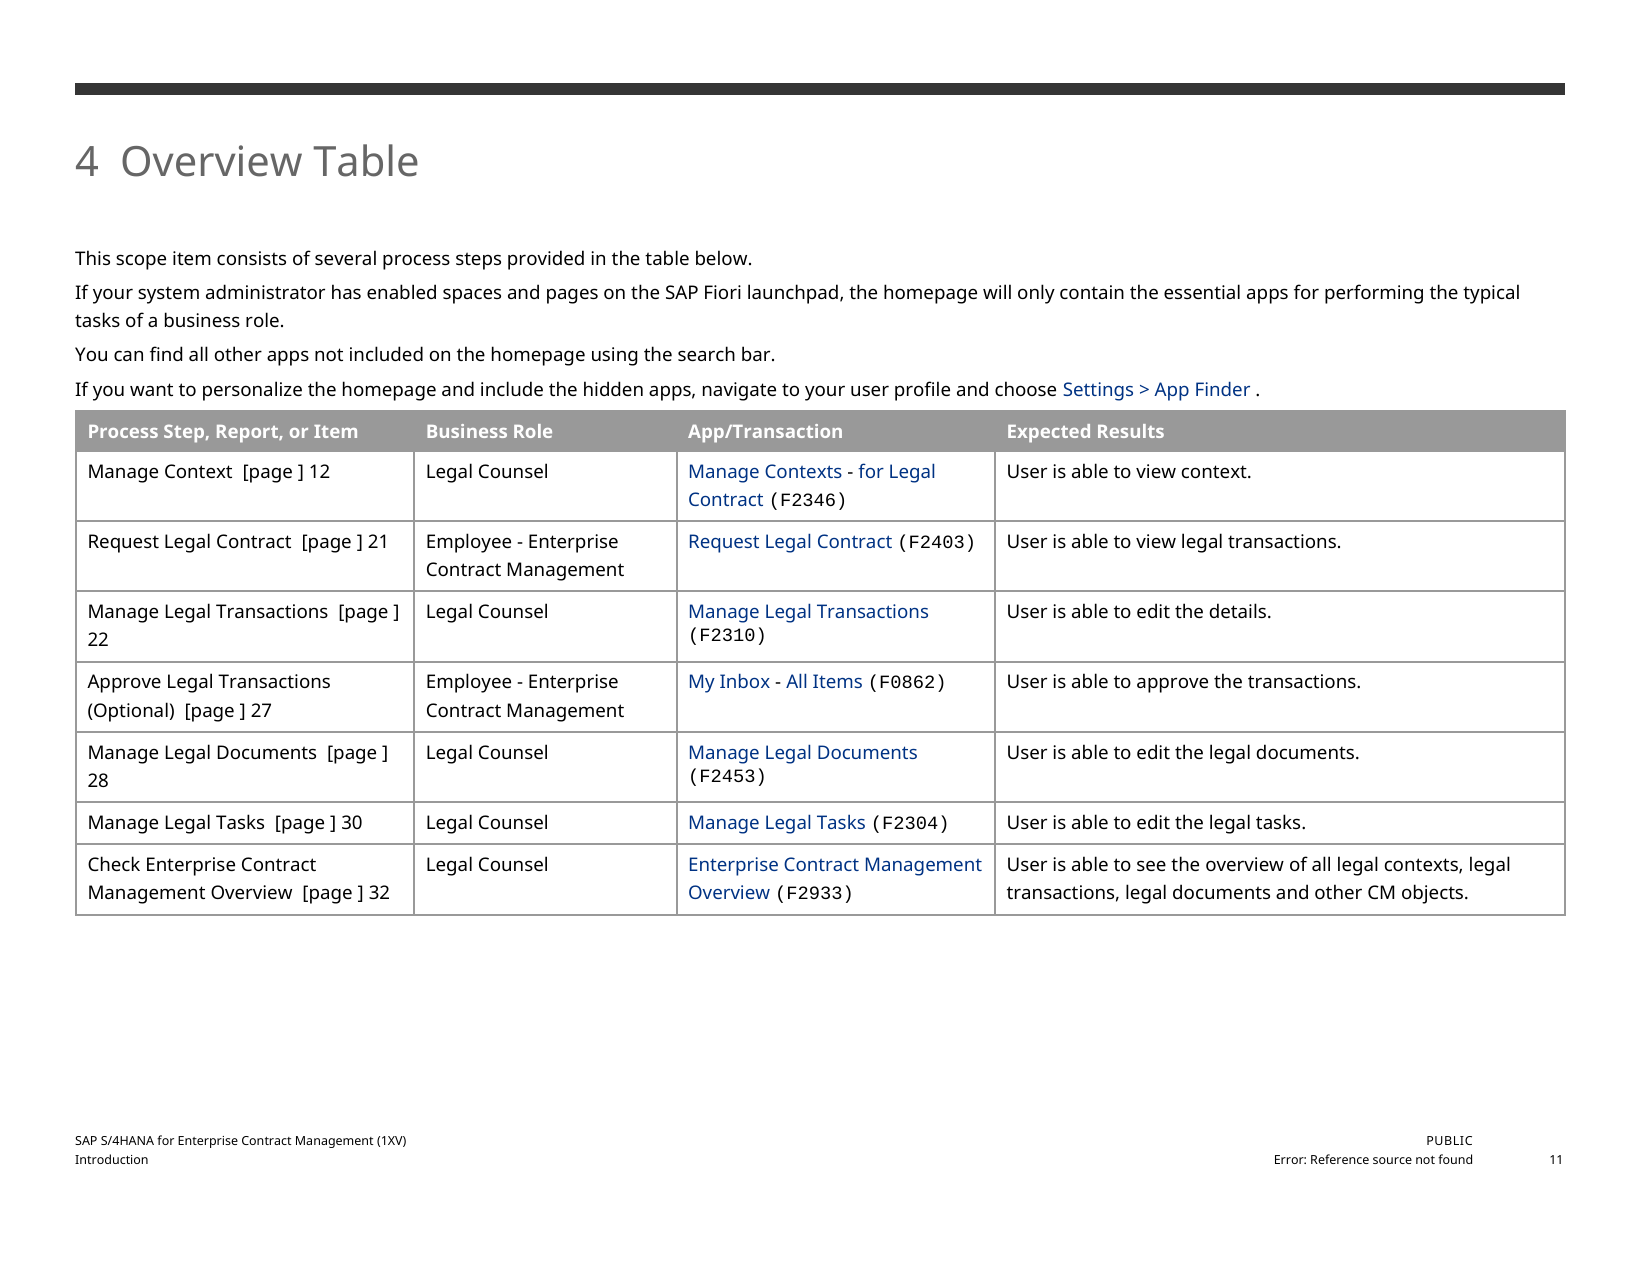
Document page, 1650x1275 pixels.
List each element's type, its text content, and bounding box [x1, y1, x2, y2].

table_cell Manage Legal Transactions [page ] 21 [77, 592, 413, 661]
table_cell Approve Legal Transactions (Optional) [page ] 25 [77, 663, 413, 731]
table_header Business Role [415, 412, 676, 450]
table_cell Legal Counsel [415, 452, 676, 520]
table_cell Manage Legal Tasks [page ] 28 [77, 803, 413, 843]
table_header App/Transaction [678, 412, 994, 450]
table_cell Employee - Enterprise Contract Management [415, 522, 676, 590]
table_cell User is able to view context. [996, 452, 1564, 520]
table_cell Request Legal Contract (F2403) [678, 522, 994, 590]
table_cell Manage Context [page ] 12 [77, 452, 413, 520]
table_cell Legal Counsel [415, 845, 676, 914]
table_cell Legal Counsel [415, 592, 676, 661]
table_cell Manage Legal Tasks (F2304) [678, 803, 994, 843]
table_cell User is able to see the overview of all legal contexts, legal transactions, legal documents and other CM objects. [996, 845, 1564, 914]
table_cell User is able to approve the transactions. [996, 663, 1564, 731]
table_cell Legal Counsel [415, 733, 676, 801]
table_header Expected Results [996, 412, 1564, 450]
table_cell Request Legal Contract [page ] 19 [77, 522, 413, 590]
table_cell Manage Legal Transactions (F2310) [678, 592, 994, 661]
text If you want to personalize the homepage and include the hidden apps, navigate to your user profile and choose Settings > App Finder . [75, 376, 1565, 401]
text This scope item consists of several process steps provided in the table below. [75, 245, 1565, 271]
text You can find all other apps not included on the homepage using the search bar. [75, 342, 1565, 367]
subtitle Overview Table [75, 137, 1565, 187]
table_cell My Inbox - All Items (F0862) [678, 663, 994, 731]
table_cell User is able to edit the details. [996, 592, 1564, 661]
text If your system administrator has enabled spaces and pages on the SAP Fiori launchpad, the homepage will only contain the essential apps for performing the typical tasks of a business role. [75, 279, 1565, 333]
table_cell User is able to edit the legal documents. [996, 733, 1564, 801]
table_cell Manage Legal Documents [page ] 26 [77, 733, 413, 801]
table_cell Enterprise Contract Management Overview (F2933) [678, 845, 994, 914]
table_header Process Step, Report, or Item [77, 412, 413, 450]
table_cell Manage Contexts - for Legal Contract (F2346) [678, 452, 994, 520]
table_cell Check Enterprise Contract Management Overview [page ] 30 [77, 845, 413, 914]
table_cell Manage Legal Documents (F2453) [678, 733, 994, 801]
table_cell User is able to edit the legal tasks. [996, 803, 1564, 843]
table_cell Employee - Enterprise Contract Management [415, 663, 676, 731]
table_cell User is able to view legal transactions. [996, 522, 1564, 590]
table_cell Legal Counsel [415, 803, 676, 843]
